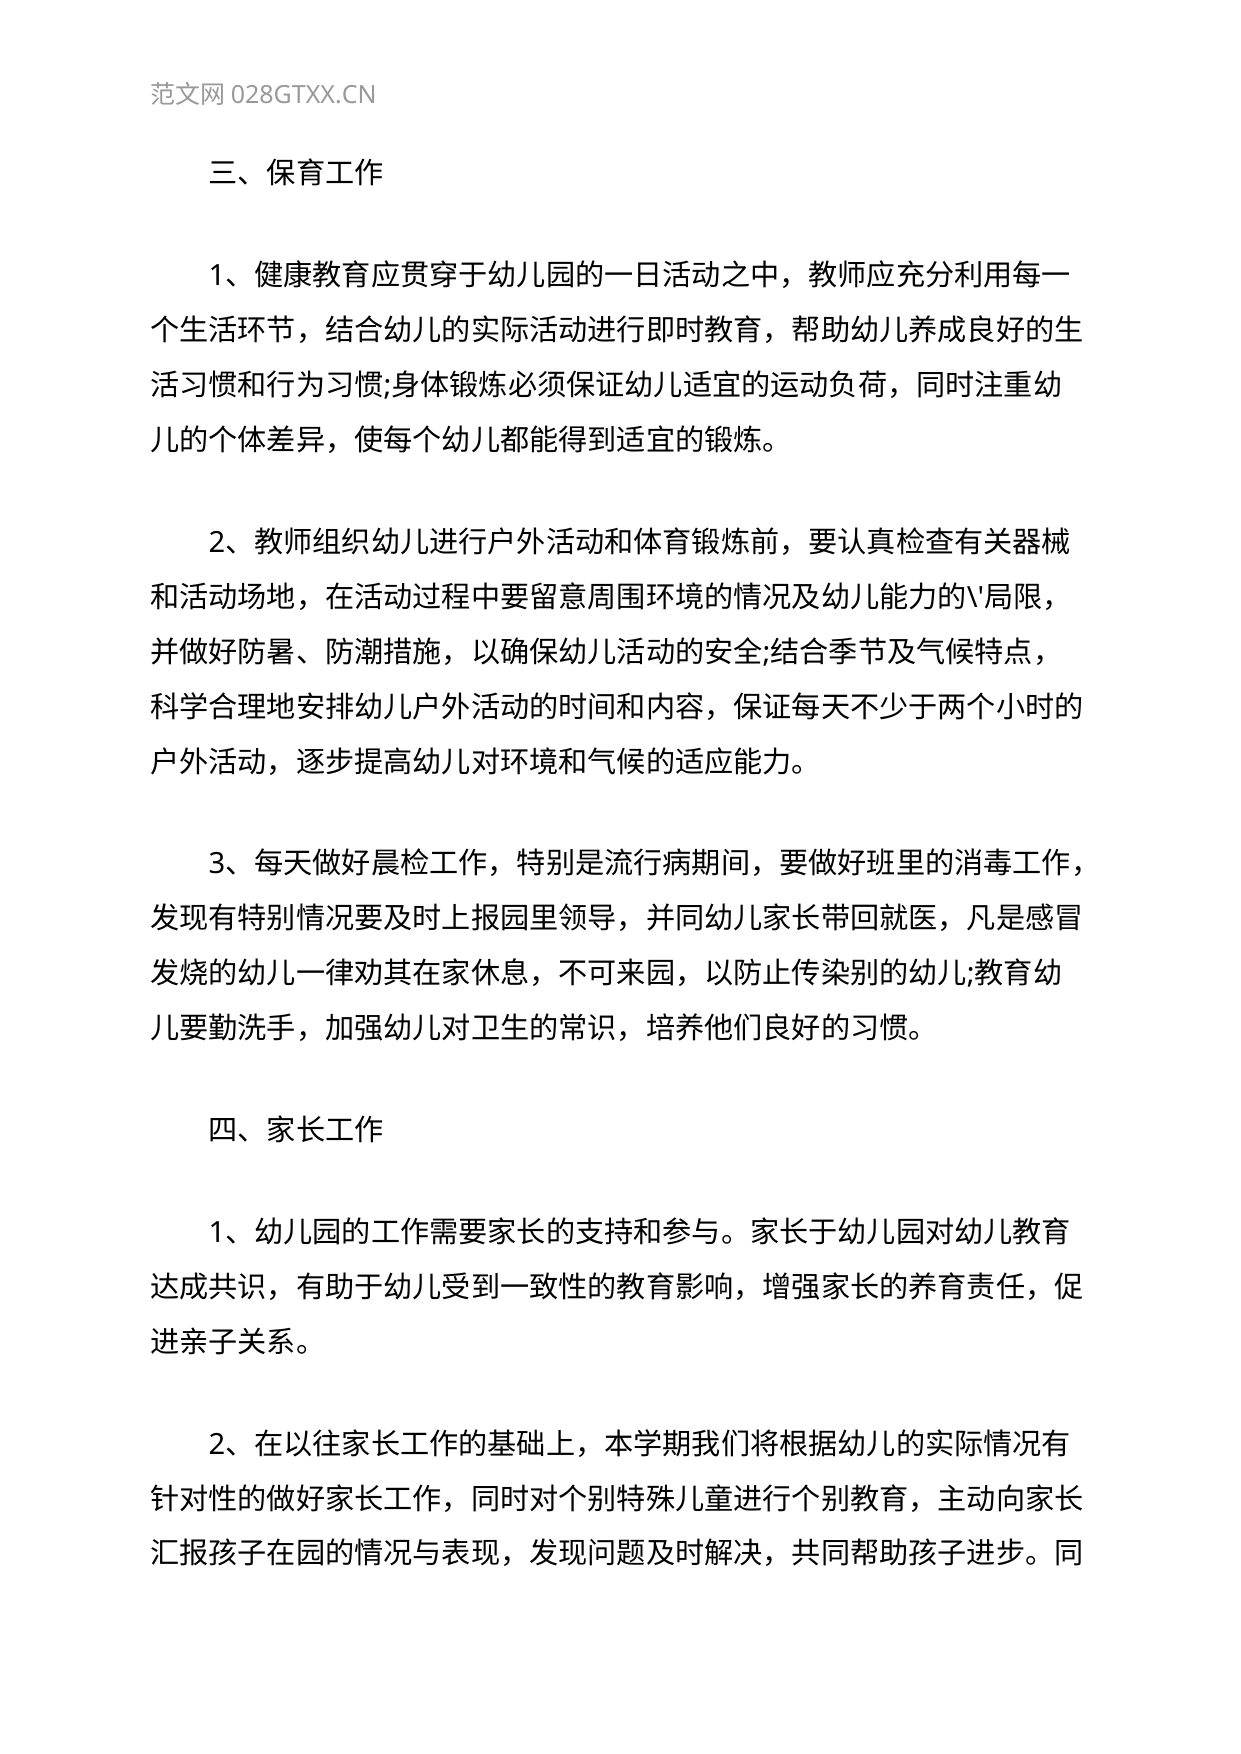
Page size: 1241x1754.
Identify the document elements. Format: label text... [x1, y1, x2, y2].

text 1、幼儿园的工作需要家长的支持和参与。家长于幼儿园对幼儿教育达成共识，有助于幼儿受到一致性的教育影响，增强家长的养育责任，促进亲子关系。 [150, 1208, 1090, 1361]
text 1、健康教育应贯穿于幼儿园的一日活动之中，教师应充分利用每一个生活环节，结合幼儿的实际活动进行即时教育，帮助幼儿养成良好的生活习惯和行为习惯;身体锻炼必须保证幼儿适宜的运动负荷，同时注重幼儿的个体差异，使每个幼儿都能得到适宜的锻炼。 [150, 252, 1090, 459]
text 2、教师组织幼儿进行户外活动和体育锻炼前，要认真检查有关器械和活动场地，在活动过程中要留意周围环境的情况及幼儿能力的\'局限，并做好防暑、防潮措施，以确保幼儿活动的安全;结合季节及气候特点，科学合理地安排幼儿户外活动的时间和内容，保证每天不少于两个小时的户外活动，逐步提高幼儿对环境和气候的适应能力。 [150, 518, 1090, 781]
text 三、保育工作 [150, 150, 1090, 192]
text 四、家长工作 [150, 1107, 1090, 1149]
text 3、每天做好晨检工作，特别是流行病期间，要做好班里的消毒工作，发现有特别情况要及时上报园里领导，并同幼儿家长带回就医，凡是感冒发烧的幼儿一律劝其在家休息，不可来园，以防止传染别的幼儿;教育幼儿要勤洗手，加强幼儿对卫生的常识，培养他们良好的习惯。 [150, 840, 1090, 1047]
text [150, 1420, 1090, 1572]
